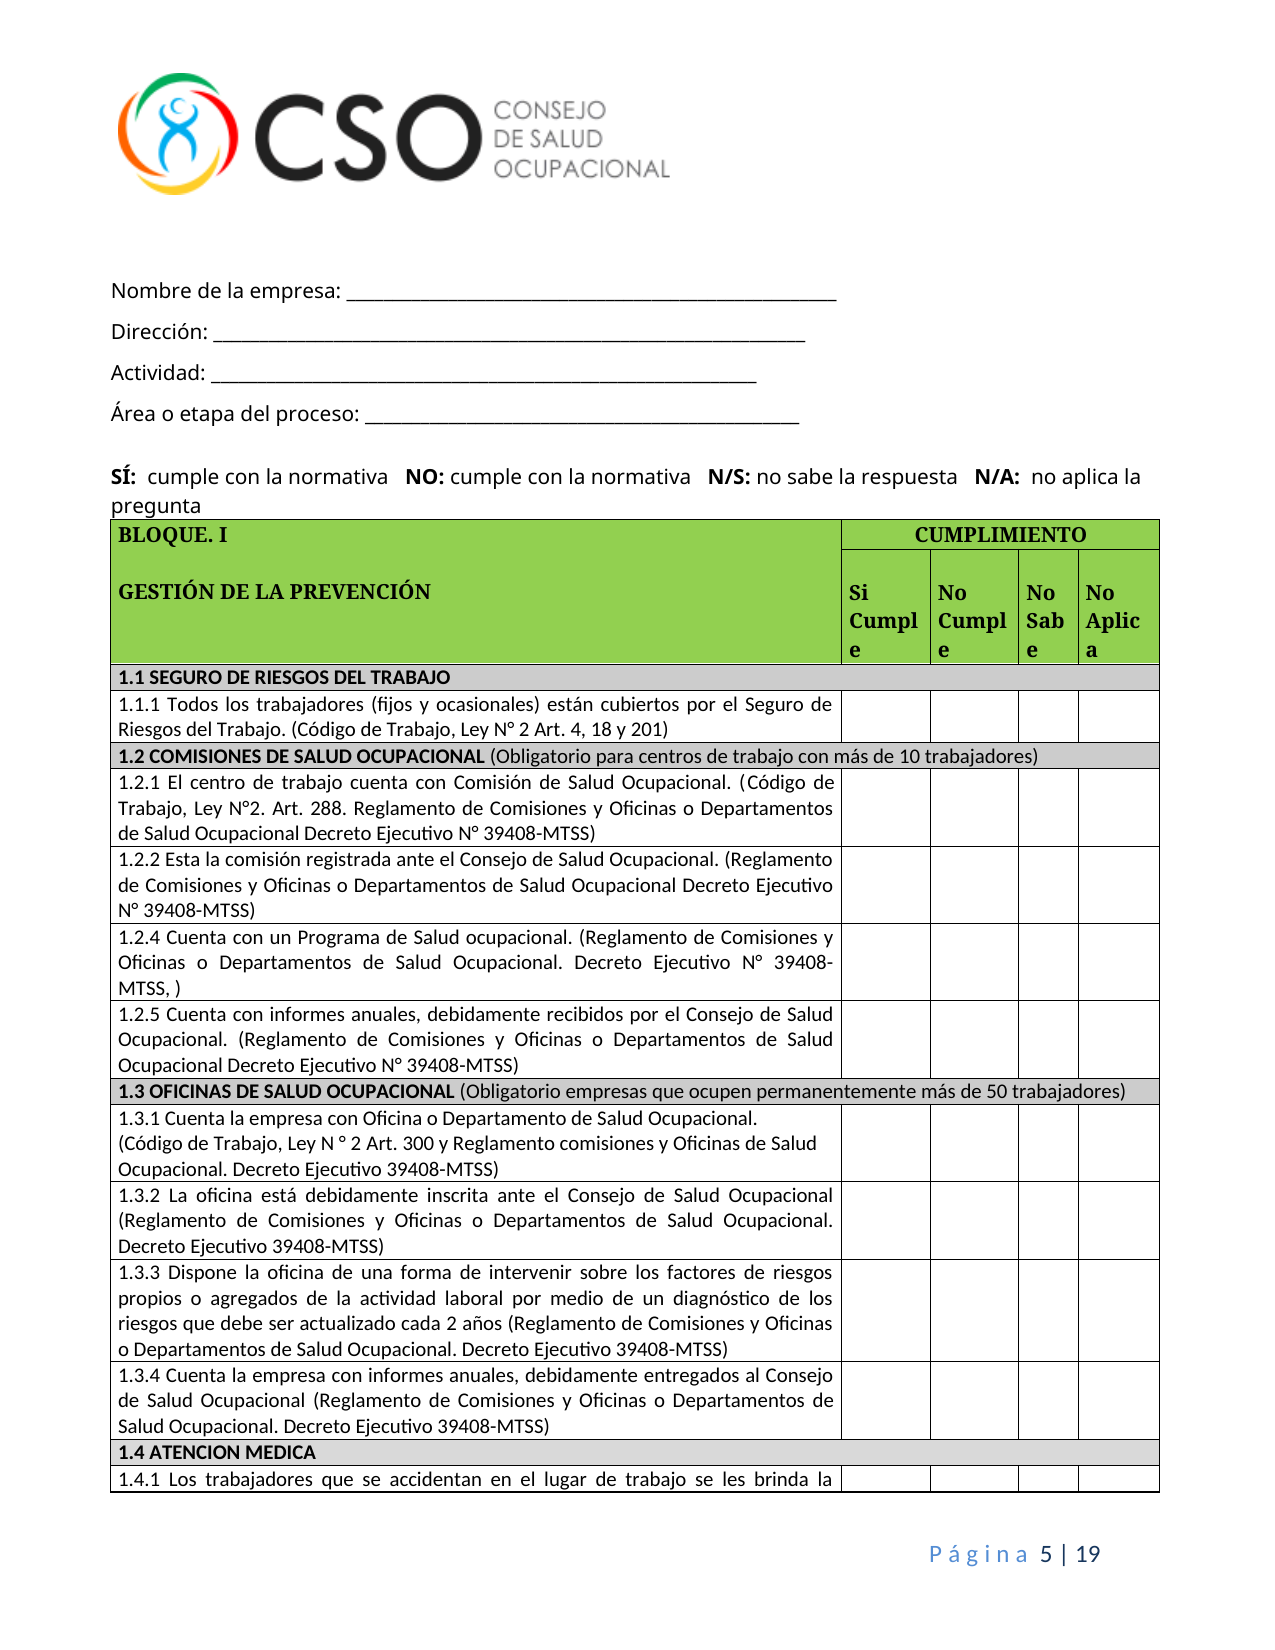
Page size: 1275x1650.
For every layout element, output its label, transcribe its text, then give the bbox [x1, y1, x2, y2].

table_cell 1.2.2 Esta la comisión registrada ante el Consejo de Salud Ocupacional. (Reglamento de Comisiones y Oficinas o Departamentos de Salud Ocupacional Decreto Ejecutivo N° 39408-MTSS) [111, 847, 841, 923]
table_cell [1079, 924, 1159, 1000]
table_cell [842, 691, 930, 742]
table_cell [1019, 1001, 1078, 1077]
table_cell [1019, 1182, 1078, 1258]
table_cell [1079, 1362, 1159, 1438]
table_cell [842, 1466, 930, 1491]
table_cell [842, 1182, 930, 1258]
table_cell 1.2.4 Cuenta con un Programa de Salud ocupacional. (Reglamento de Comisiones y Oficinas o Departamentos de Salud Ocupacional. Decreto Ejecutivo N° 39408-MTSS, ) [111, 924, 841, 1000]
table_cell 1.2.1 El centro de trabajo cuenta con Comisión de Salud Ocupacional. (Código de Trabajo, Ley N°2. Art. 288. Reglamento de Comisiones y Oficinas o Departamentos de Salud Ocupacional Decreto Ejecutivo N° 39408-MTSS) [111, 769, 841, 846]
picture [118, 73, 670, 195]
table_header SÍ: cumple con la normativa NO: cumple con la normativa N/S: no sabe la respuesta N/A: no aplica la pregunta [103, 462, 1152, 519]
table_cell [931, 691, 1018, 742]
table_cell [1079, 847, 1159, 923]
table_cell 1.3.3 Dispone la oficina de una forma de intervenir sobre los factores de riesgos propios o agregados de la actividad laboral por medio de un diagnóstico de los riesgos que debe ser actualizado cada 2 años (Reglamento de Comisiones y Oficinas o Departamentos de Salud Ocupacional. Decreto Ejecutivo 39408-MTSS) [111, 1260, 841, 1361]
table_cell [931, 1260, 1018, 1361]
table_cell [1019, 1466, 1078, 1491]
table_cell 1.2 COMISIONES DE SALUD OCUPACIONAL (Obligatorio para centros de trabajo con más de 10 trabajadores) [111, 743, 1159, 768]
table_cell 1.1.1 Todos los trabajadores (fijos y ocasionales) están cubiertos por el Seguro de Riesgos del Trabajo. (Código de Trabajo, Ley N° 2 Art. 4, 18 y 201) [111, 691, 841, 742]
table_cell 1.4 ATENCION MEDICA [111, 1440, 1159, 1465]
table_cell 1.3.2 La oficina está debidamente inscrita ante el Consejo de Salud Ocupacional (Reglamento de Comisiones y Oficinas o Departamentos de Salud Ocupacional. Decreto Ejecutivo 39408-MTSS) [111, 1182, 841, 1258]
table_cell [842, 1001, 930, 1077]
table_cell [842, 769, 930, 846]
table_cell Dirección: ________________________________________________________________ [103, 311, 1039, 352]
table_cell [1079, 1466, 1159, 1491]
table_cell [1019, 1362, 1078, 1438]
table_cell [1079, 1182, 1159, 1258]
table_cell No Sabe [1019, 550, 1078, 663]
table_cell [1019, 1105, 1078, 1181]
table_cell [1079, 769, 1159, 846]
table_cell [931, 1001, 1018, 1077]
table_cell [842, 1362, 930, 1438]
table_cell Si Cumple [842, 550, 930, 663]
table_cell No Aplica [1079, 550, 1159, 663]
table_cell Actividad: ___________________________________________________________ [103, 352, 1039, 393]
table_cell [1079, 691, 1159, 742]
table_cell [842, 1105, 930, 1181]
table_cell [842, 1260, 930, 1361]
table_cell 1.3 OFICINAS DE SALUD OCUPACIONAL (Obligatorio empresas que ocupen permanentemente más de 50 trabajadores) [111, 1079, 1159, 1104]
table_cell 1.3.1 Cuenta la empresa con Oficina o Departamento de Salud Ocupacional. (Código de Trabajo, Ley N ° 2 Art. 300 y Reglamento comisiones y Oficinas de Salud Ocupacional. Decreto Ejecutivo 39408-MTSS) [111, 1105, 841, 1181]
table_cell [1019, 769, 1078, 846]
table_cell CUMPLIMIENTO [842, 520, 1159, 549]
table_cell [1019, 691, 1078, 742]
table_cell BLOQUE. I GESTIÓN DE LA PREVENCIÓN [111, 520, 841, 663]
table_cell [1019, 1260, 1078, 1361]
table_cell No Cumple [931, 550, 1018, 663]
table_header Nombre de la empresa: _____________________________________________________ [103, 270, 1039, 311]
table_cell [842, 924, 930, 1000]
table_cell [1079, 1001, 1159, 1077]
table_cell [931, 1362, 1018, 1438]
table_cell [1019, 924, 1078, 1000]
table_cell [1019, 847, 1078, 923]
table_cell [931, 769, 1018, 846]
table_cell [842, 847, 930, 923]
table_cell 1.2.5 Cuenta con informes anuales, debidamente recibidos por el Consejo de Salud Ocupacional. (Reglamento de Comisiones y Oficinas o Departamentos de Salud Ocupacional Decreto Ejecutivo N° 39408-MTSS) [111, 1001, 841, 1077]
table_cell [931, 1466, 1018, 1491]
table_cell [931, 847, 1018, 923]
table_cell 1.3.4 Cuenta la empresa con informes anuales, debidamente entregados al Consejo de Salud Ocupacional (Reglamento de Comisiones y Oficinas o Departamentos de Salud Ocupacional. Decreto Ejecutivo 39408-MTSS) [111, 1362, 841, 1438]
table_cell Área o etapa del proceso: _______________________________________________ [103, 393, 1039, 434]
table_cell [931, 1182, 1018, 1258]
table_cell [1079, 1105, 1159, 1181]
table_cell [1079, 1260, 1159, 1361]
table_cell [931, 924, 1018, 1000]
table_cell [931, 1105, 1018, 1181]
table_cell 1.1 SEGURO DE RIESGOS DEL TRABAJO [111, 665, 1159, 690]
